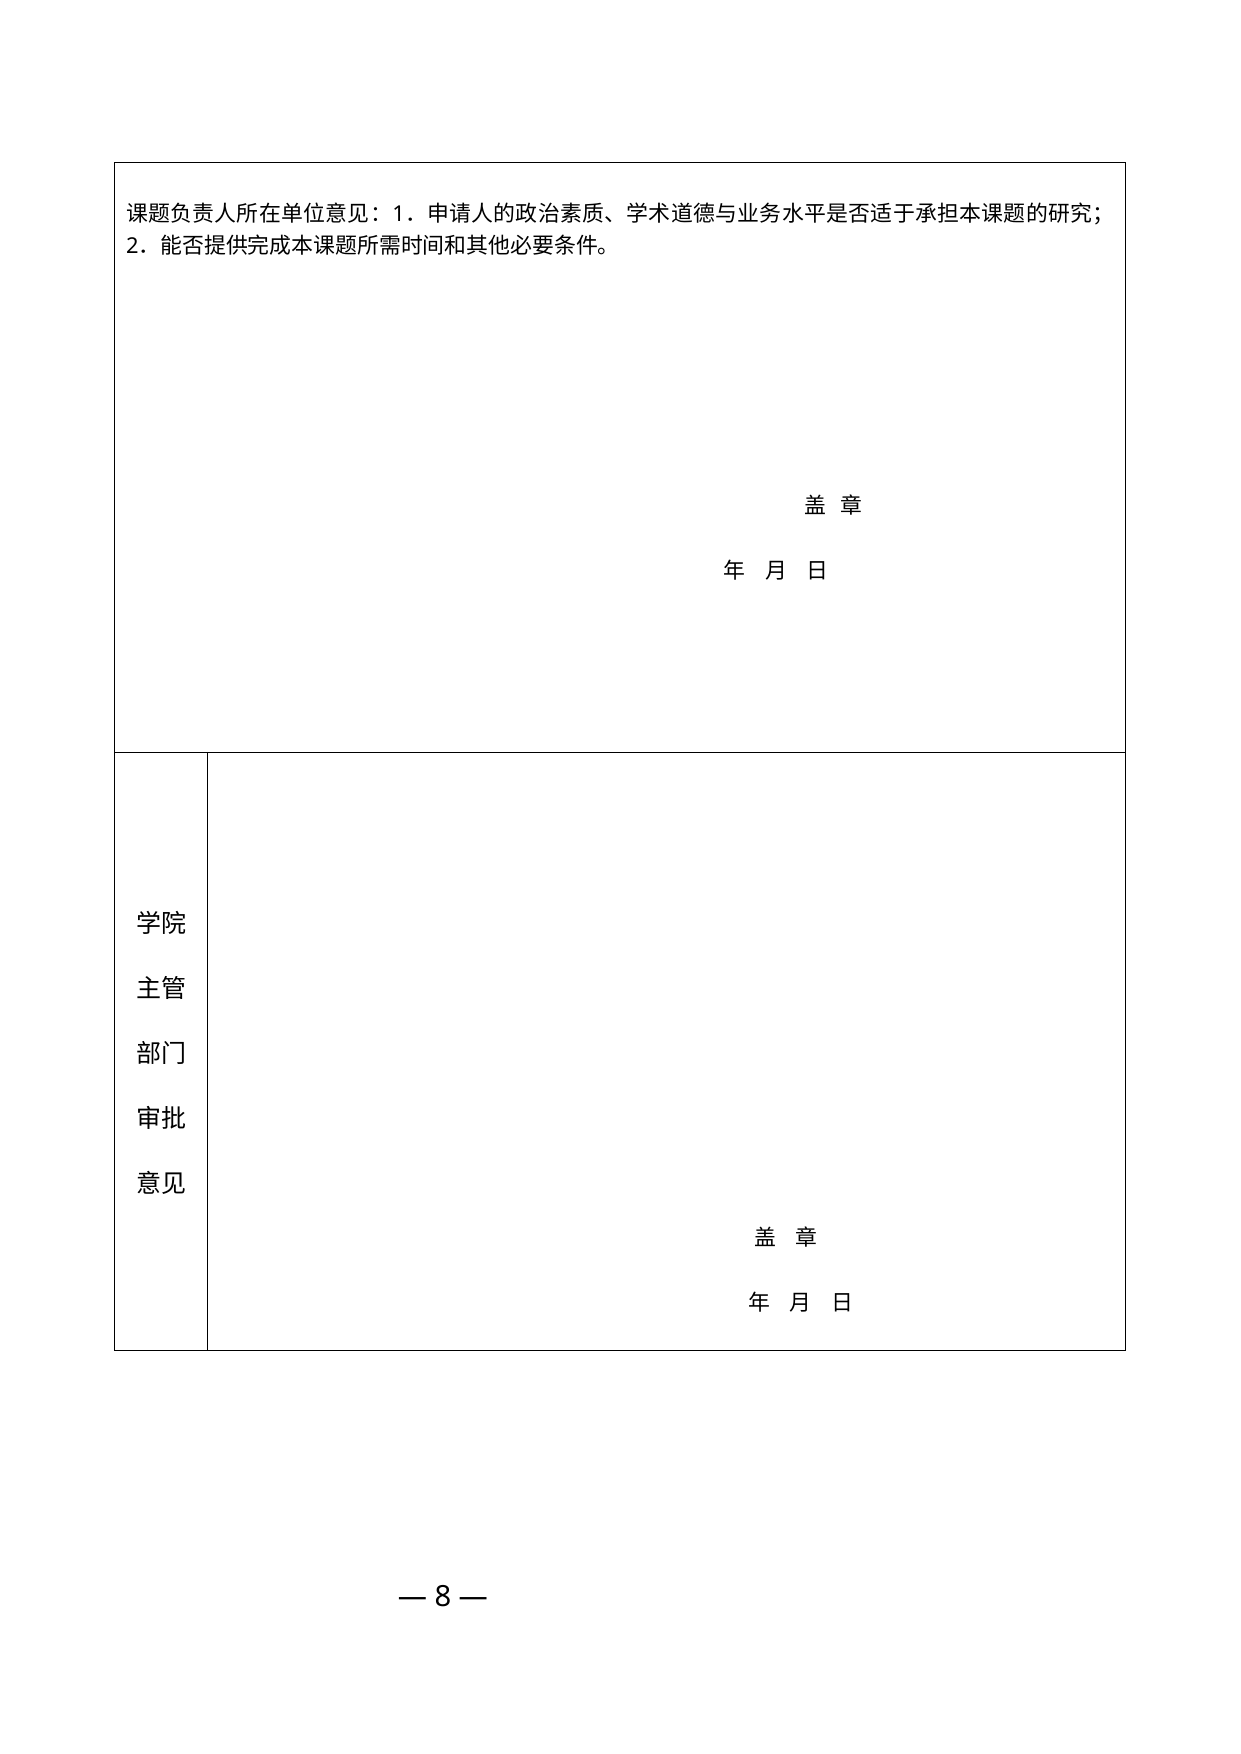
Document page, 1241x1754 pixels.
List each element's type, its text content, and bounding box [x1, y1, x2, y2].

table_cell 学院主管部门审批意见 [115, 753, 207, 1349]
table_header 课题负责人所在单位意见：1．申请人的政治素质、学术道德与业务水平是否适于承担本课题的研究；2．能否提供完成本课题所需时间和其他必要条件。 盖 章 年 月 日 [115, 163, 1125, 752]
table_cell 盖 章 年 月 日 [208, 753, 1125, 1349]
